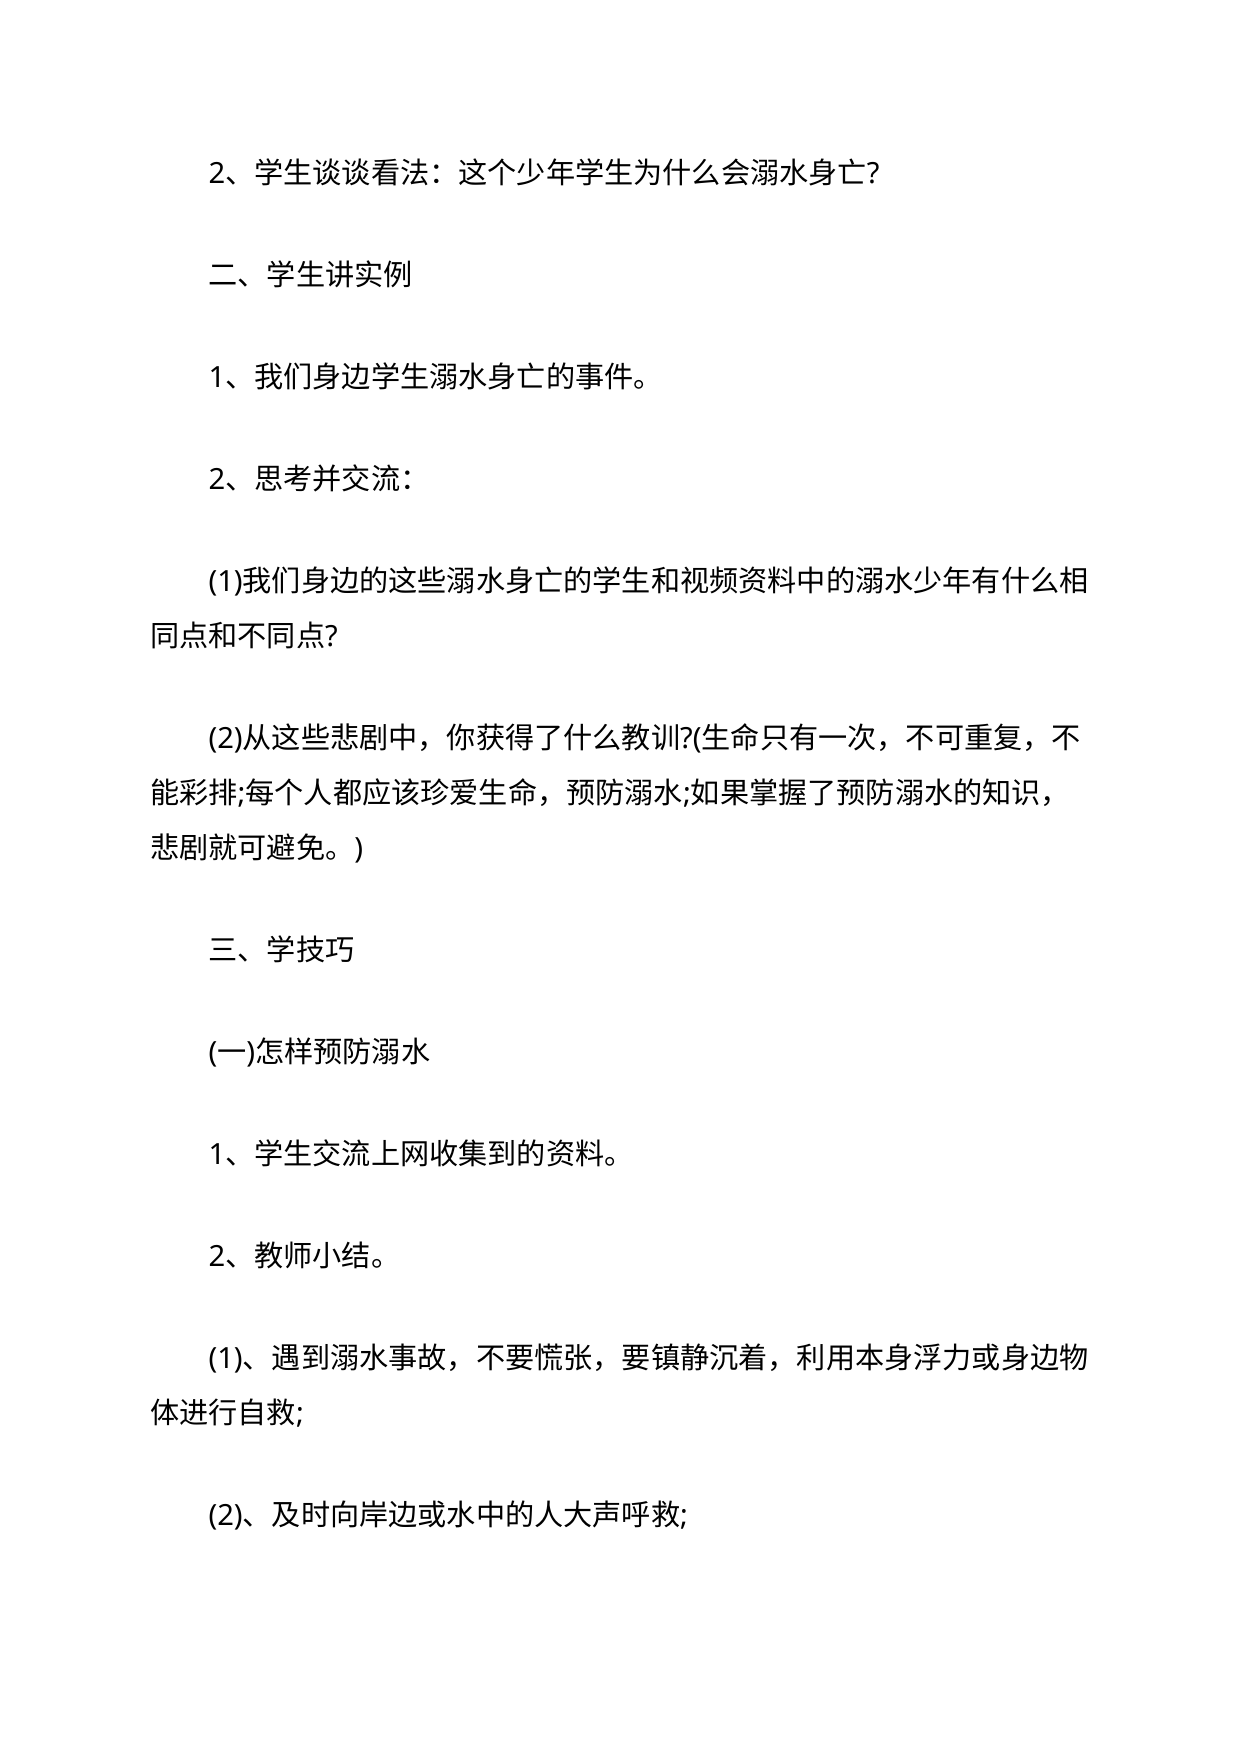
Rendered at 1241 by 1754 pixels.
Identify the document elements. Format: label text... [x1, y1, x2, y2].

text 二、学生讲实例 [150, 252, 1090, 294]
text (2)、及时向岸边或水中的人大声呼救; [150, 1491, 1090, 1534]
text 1、学生交流上网收集到的资料。 [150, 1130, 1090, 1173]
text 2、思考并交流： [150, 456, 1090, 498]
text (1)我们身边的这些溺水身亡的学生和视频资料中的溺水少年有什么相同点和不同点? [150, 558, 1090, 655]
text (1)、遇到溺水事故，不要慌张，要镇静沉着，利用本身浮力或身边物体进行自救; [150, 1334, 1090, 1432]
text 2、教师小结。 [150, 1232, 1090, 1275]
text 三、学技巧 [150, 927, 1090, 969]
text (一)怎样预防溺水 [150, 1028, 1090, 1071]
text 1、我们身边学生溺水身亡的事件。 [150, 354, 1090, 396]
text (2)从这些悲剧中，你获得了什么教训?(生命只有一次，不可重复，不能彩排;每个人都应该珍爱生命，预防溺水;如果掌握了预防溺水的知识，悲剧就可避免。) [150, 715, 1090, 867]
text 2、学生谈谈看法：这个少年学生为什么会溺水身亡? [150, 150, 1090, 192]
